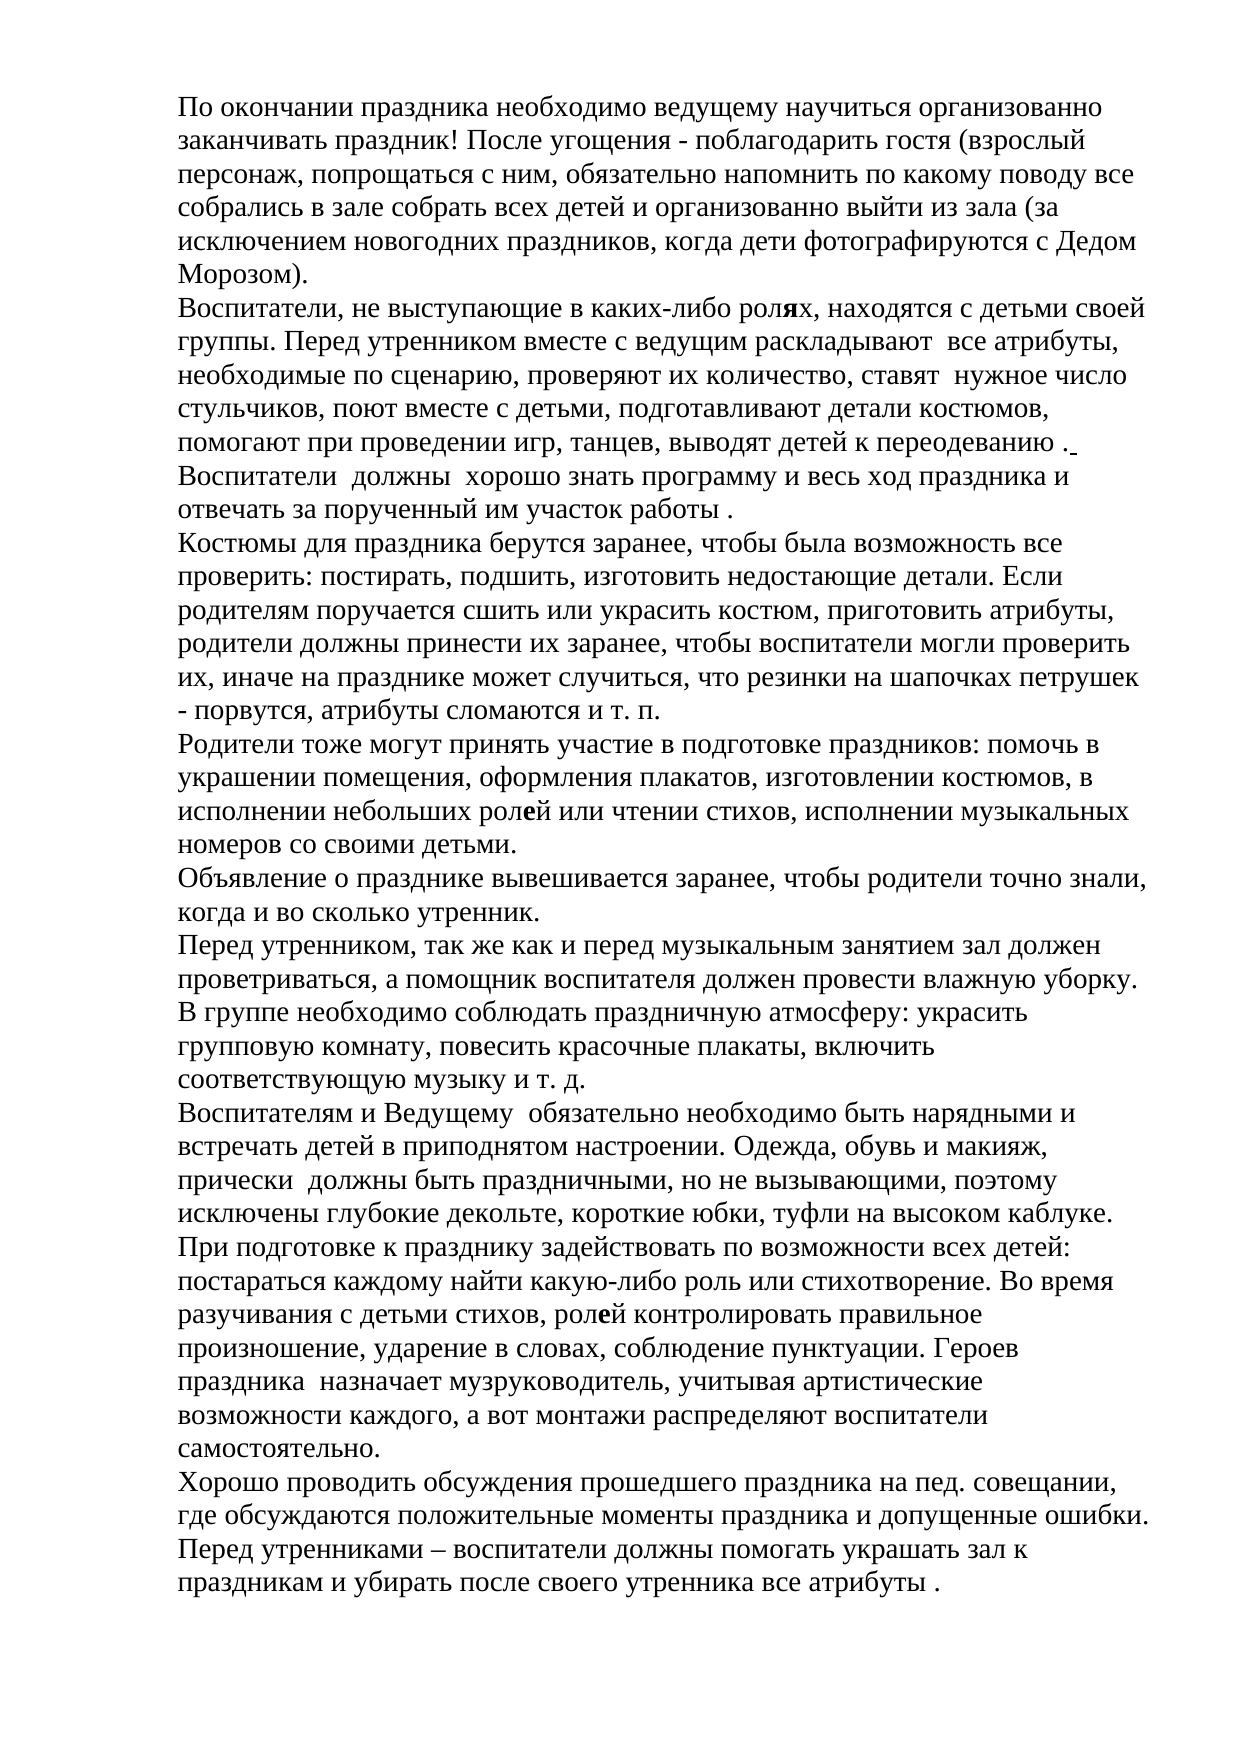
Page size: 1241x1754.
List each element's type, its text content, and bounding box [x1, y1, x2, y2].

text Воспитатели, не выступающие в каких-либо ролях, находятся с детьми своей группы. Перед утренником вместе с ведущим раскладывают все атрибуты, необходимые по сценарию, проверяют их количество, ставят нужное число стульчиков, поют вместе с детьми, подготавливают детали костюмов, помогают при проведении игр, танцев, выводят детей к переодеванию . [177, 290, 1152, 458]
text При подготовке к празднику задействовать по возможности всех детей: постараться каждому найти какую-либо роль или стихотворение. Во время разучивания с детьми стихов, ролей контролировать правильное произношение, ударение в словах, соблюдение пунктуации. Героев праздника назначает музруководитель, учитывая артистические возможности каждого, а вот монтажи распределяют воспитатели самостоятельно. [177, 1229, 1152, 1464]
text Хорошо проводить обсуждения прошедшего праздника на пед. совещании, где обсуждаются положительные моменты праздника и допущенные ошибки. [177, 1464, 1152, 1531]
text Костюмы для праздника берутся заранее, чтобы была возможность все проверить: постирать, подшить, изготовить недостающие детали. Если родителям поручается сшить или украсить костюм, приготовить атрибуты, родители должны принести их заранее, чтобы воспитатели могли проверить их, иначе на празднике может случиться, что резинки на шапочках петрушек - порвутся, атрибуты сломаются и т. п. [177, 525, 1152, 726]
text Перед утренниками – воспитатели должны помогать украшать зал к праздникам и убирать после своего утренника все атрибуты . [177, 1531, 1152, 1598]
text Воспитателям и Ведущему обязательно необходимо быть нарядными и встречать детей в приподнятом настроении. Одежда, обувь и макияж, прически должны быть праздничными, но не вызывающими, поэтому исключены глубокие декольте, короткие юбки, туфли на высоком каблуке. [177, 1095, 1152, 1229]
text Перед утренником, так же как и перед музыкальным занятием зал должен проветриваться, а помощник воспитателя должен провести влажную уборку. В группе необходимо соблюдать праздничную атмосферу: украсить групповую комнату, повесить красочные плакаты, включить соответствующую музыку и т. д. [177, 927, 1152, 1095]
text По окончании праздника необходимо ведущему научиться организованно заканчивать праздник! После угощения - поблагодарить гостя (взрослый персонаж, попрощаться с ним, обязательно напомнить по какому поводу все собрались в зале собрать всех детей и организованно выйти из зала (за исключением новогодних праздников, когда дети фотографируются с Дедом Морозом). [177, 89, 1152, 290]
text Родители тоже могут принять участие в подготовке праздников: помочь в украшении помещения, оформления плакатов, изготовлении костюмов, в исполнении небольших ролей или чтении стихов, исполнении музыкальных номеров со своими детьми. [177, 726, 1152, 860]
text Воспитатели должны хорошо знать программу и весь ход праздника и отвечать за порученный им участок работы . [177, 458, 1152, 525]
text Объявление о празднике вывешивается заранее, чтобы родители точно знали, когда и во сколько утренник. [177, 860, 1152, 927]
